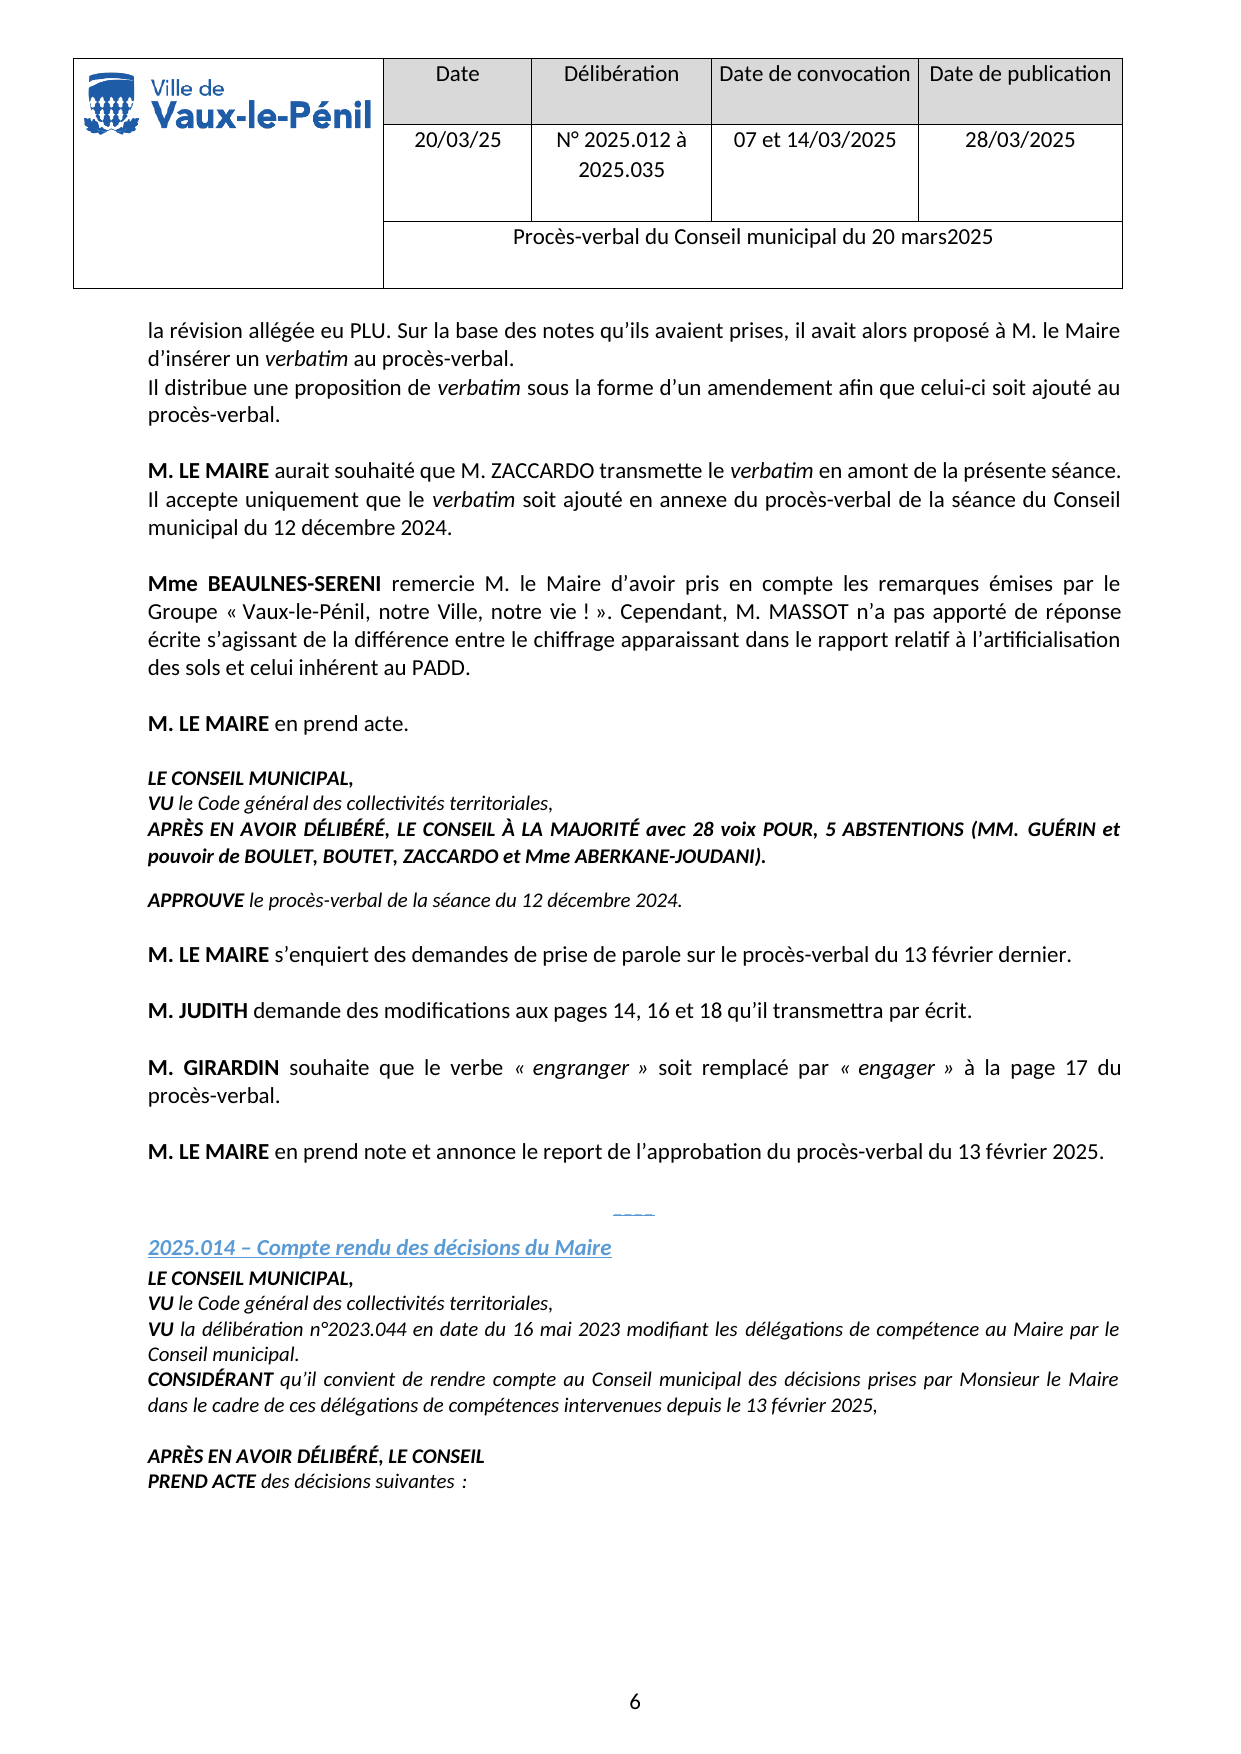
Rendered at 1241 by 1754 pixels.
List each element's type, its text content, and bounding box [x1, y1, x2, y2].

text M. JUDITH demande des modifications aux pages 14, 16 et 18 qu’il transmettra par écrit. [148, 997, 1122, 1025]
text APRÈS EN AVOIR DÉLIBÉRÉ, LE CONSEIL À LA MAJORITÉ avec 28 voix POUR, 5 ABSTENTIONS (MM. GUÉRIN et pouvoir de BOULET, BOUTET, ZACCARDO et Mme ABERKANE-JOUDANI). [148, 816, 1122, 868]
text M. LE MAIRE aurait souhaité que M. ZACCARDO transmette le verbatim en amont de la présente séance. Il accepte uniquement que le verbatim soit ajouté en annexe du procès-verbal de la séance du Conseil municipal du 12 décembre 2024. [148, 457, 1122, 541]
text VU la délibération n°2023.044 en date du 16 mai 2023 modifiant les délégations de compétence au Maire par le Conseil municipal. [148, 1316, 1122, 1367]
text M. GIRARDIN souhaite que le verbe « engranger » soit remplacé par « engager » à la page 17 du procès-verbal. [148, 1053, 1122, 1109]
list 2025.014 – Compte rendu des décisions du Maire [148, 1233, 1122, 1261]
text M. LE MAIRE en prend note et annonce le report de l’approbation du procès-verbal du 13 février 2025. [148, 1137, 1122, 1165]
text Prend acte des décisions suivantes : [148, 1468, 1122, 1494]
text CONSIDÉRANT qu’il convient de rendre compte au Conseil municipal des décisions prises par Monsieur le Maire dans le cadre de ces délégations de compétences intervenues depuis le 13 février 2025, [148, 1367, 1122, 1417]
text Il distribue une proposition de verbatim sous la forme d’un amendement afin que celui-ci soit ajouté au procès-verbal. [148, 373, 1122, 429]
text APPROUVE le procès-verbal de la séance du 12 décembre 2024. [148, 887, 1122, 913]
picture [78, 66, 379, 142]
text LE CONSEIL MUNICIPAL, [148, 765, 1122, 790]
text LE CONSEIL MUNICIPAL, [148, 1265, 1122, 1290]
text M. LE MAIRE s’enquiert des demandes de prise de parole sur le procès-verbal du 13 février dernier. [148, 941, 1122, 969]
text M. LE MAIRE en prend acte. [148, 709, 1122, 737]
text Mme BEAULNES-SERENI remercie M. le Maire d’avoir pris en compte les remarques émises par le Groupe « Vaux-le-Pénil, notre Ville, notre vie ! ». Cependant, M. MASSOT n’a pas apporté de réponse écrite s’agissant de la différence entre le chiffrage apparaissant dans le rapport relatif à l’artificialisation des sols et celui inhérent au PADD. [148, 569, 1122, 681]
text VU le Code général des collectivités territoriales, [148, 1290, 1122, 1316]
text VU le Code général des collectivités territoriales, [148, 790, 1122, 816]
text APRÈS EN AVOIR DÉLIBÉRÉ, LE CONSEIL [148, 1443, 1122, 1468]
text ____ [148, 1193, 1122, 1218]
